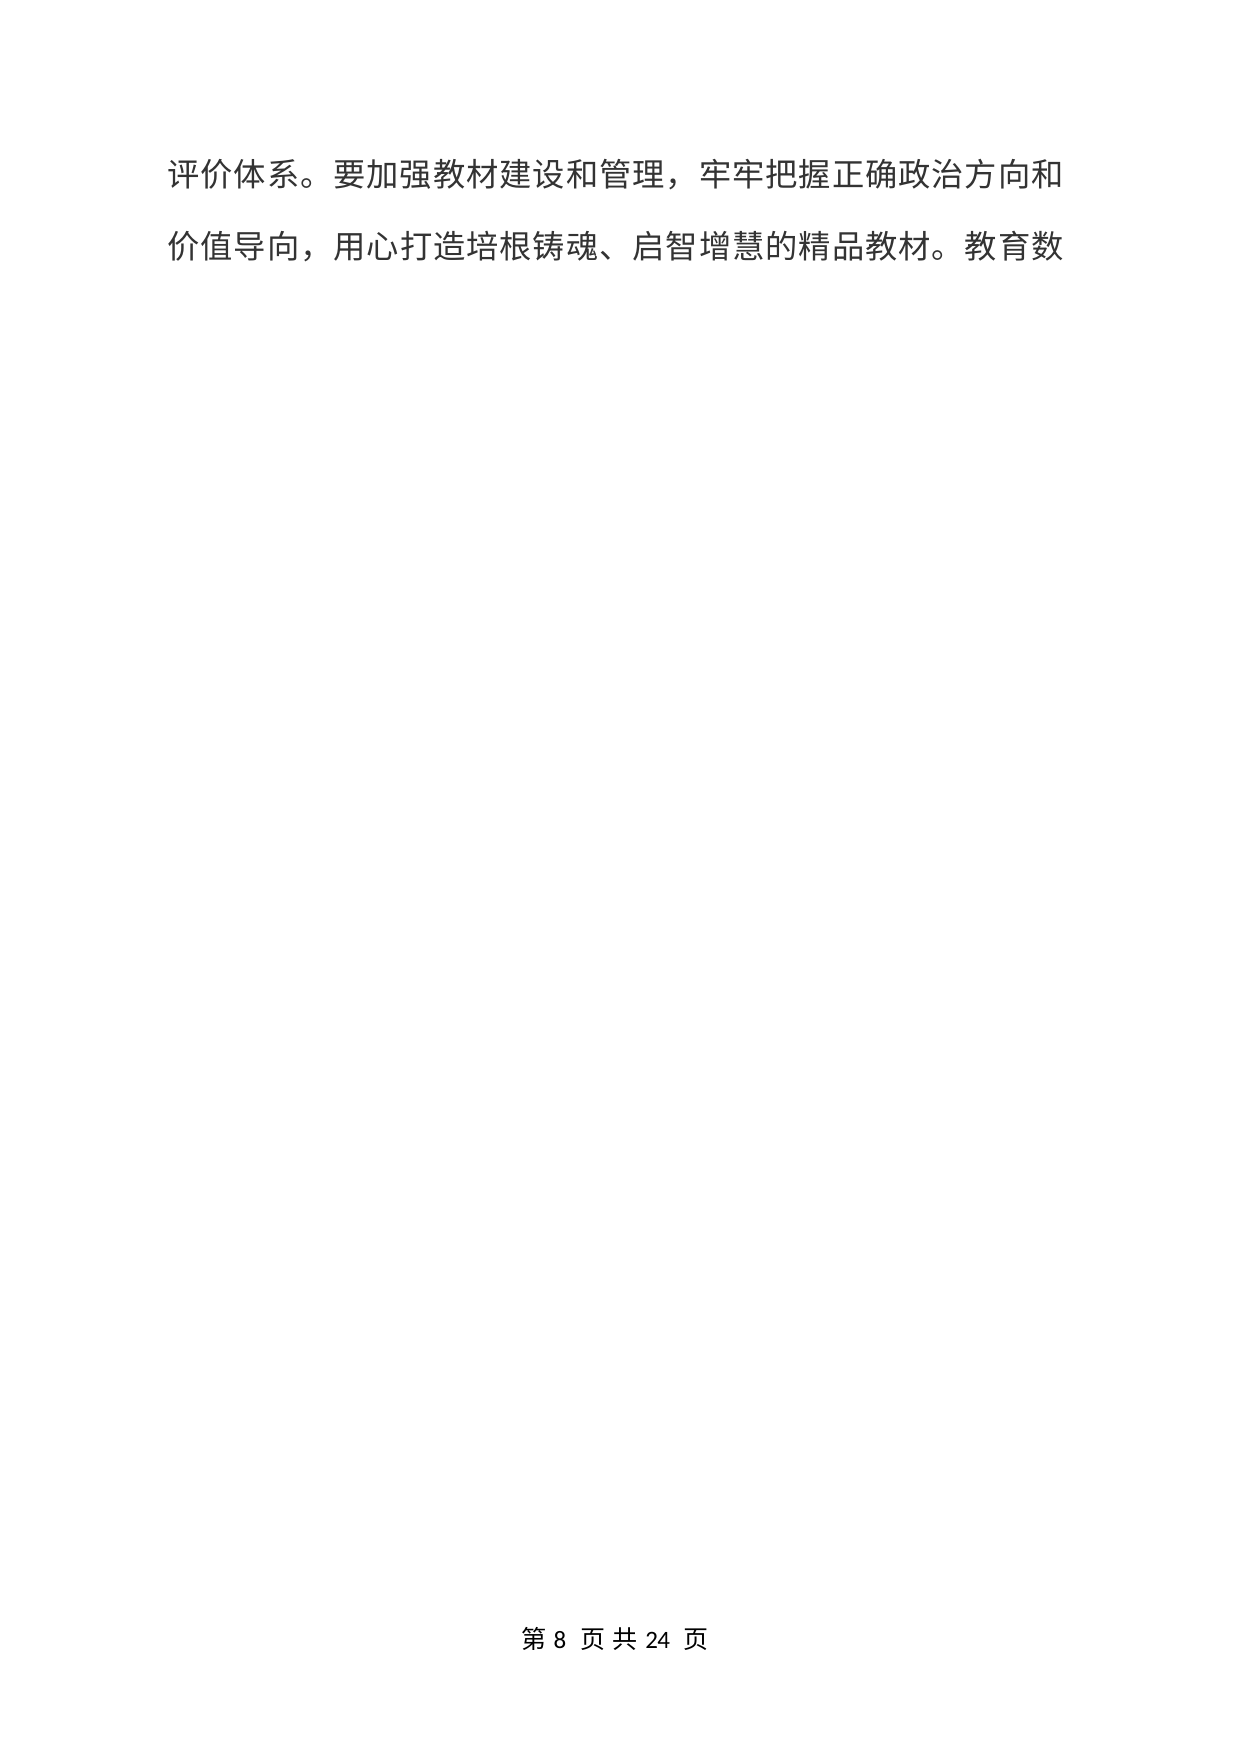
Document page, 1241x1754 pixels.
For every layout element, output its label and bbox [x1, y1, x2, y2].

text [167, 149, 1087, 267]
